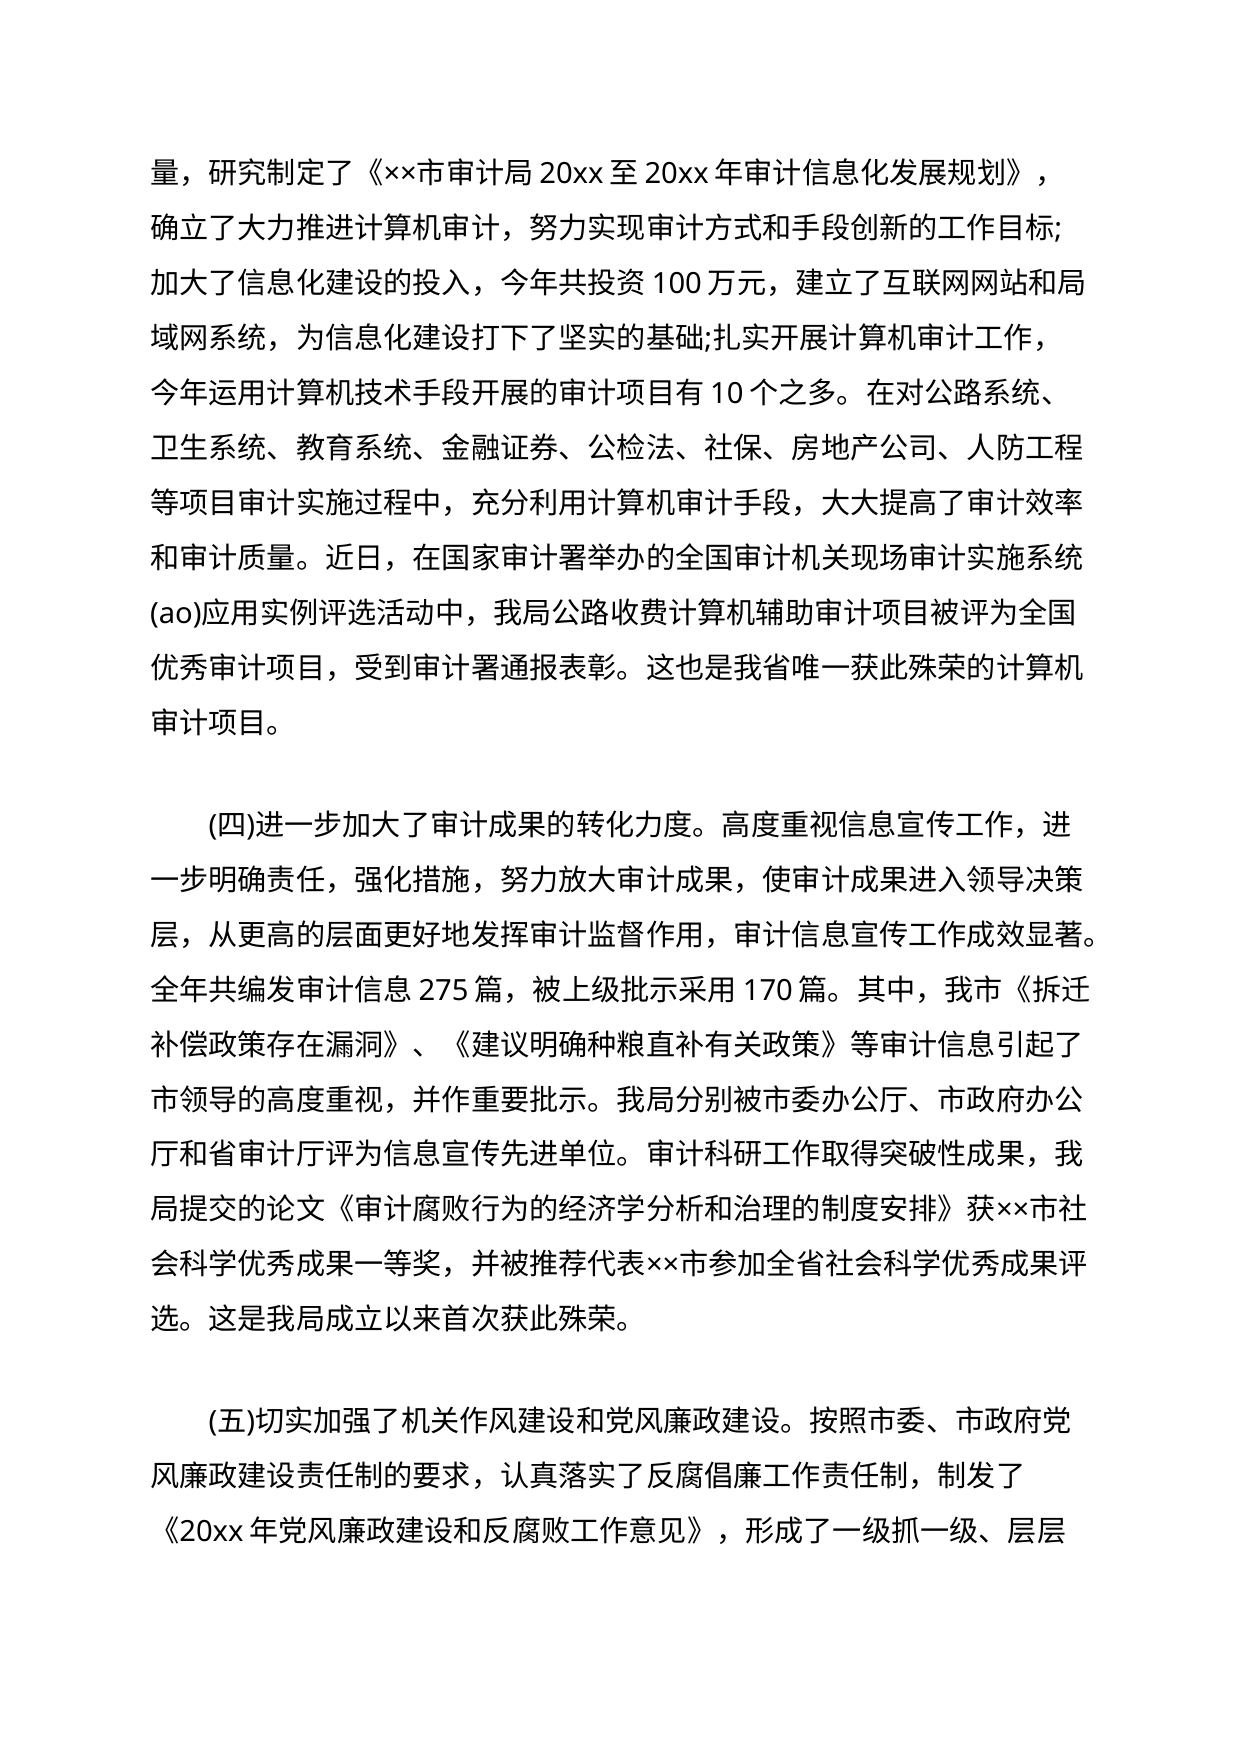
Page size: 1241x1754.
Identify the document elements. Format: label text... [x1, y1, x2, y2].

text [150, 150, 1090, 742]
text (四)进一步加大了审计成果的转化力度。高度重视信息宣传工作，进一步明确责任，强化措施，努力放大审计成果，使审计成果进入领导决策层，从更高的层面更好地发挥审计监督作用，审计信息宣传工作成效显著。全年共编发审计信息275篇，被上级批示采用170篇。其中，我市《拆迁补偿政策存在漏洞》、《建议明确种粮直补有关政策》等审计信息引起了市领导的高度重视，并作重要批示。我局分别被市委办公厅、市政府办公厅和省审计厅评为信息宣传先进单位。审计科研工作取得突破性成果，我局提交的论文《审计腐败行为的经济学分析和治理的制度安排》获××市社会科学优秀成果一等奖，并被推荐代表××市参加全省社会科学优秀成果评选。这是我局成立以来首次获此殊荣。 [150, 801, 1090, 1338]
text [150, 1398, 1090, 1550]
